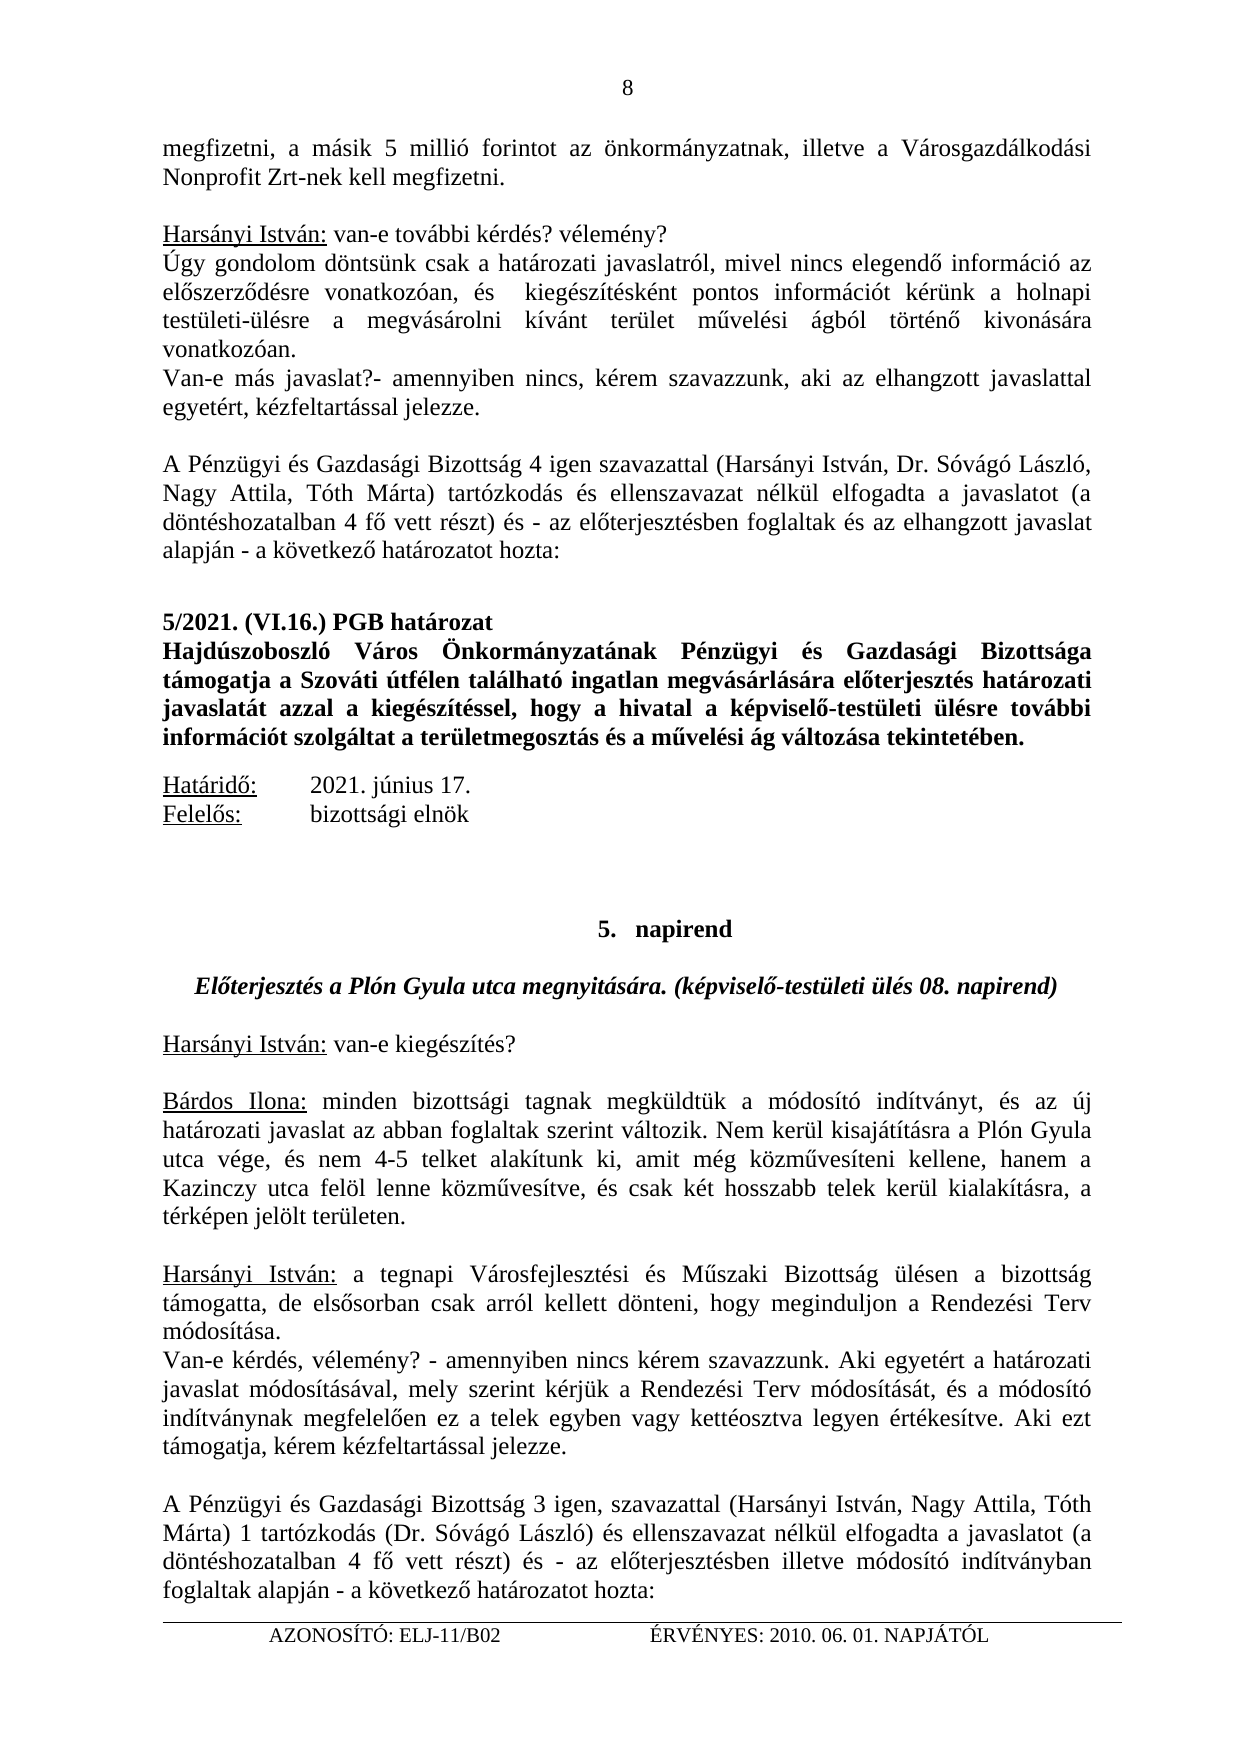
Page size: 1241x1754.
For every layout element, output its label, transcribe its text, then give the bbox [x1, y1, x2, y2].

text Hajdúszoboszló Város Önkormányzatának Pénzügyi és Gazdasági Bizottsága támogatja a Szováti útfélen található ingatlan megvásárlására előterjesztés határozati javaslatát azzal a kiegészítéssel, hogy a hivatal a képviselő-testületi ülésre további információt szolgáltat a területmegosztás és a művelési ág változása tekintetében. [162, 636, 1093, 751]
text Van-e más javaslat?- amennyiben nincs, kérem szavazzunk, aki az elhangzott javaslattal egyetért, kézfeltartással jelezze. [162, 363, 1093, 420]
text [162, 133, 1093, 190]
text Van-e kérdés, vélemény? - amennyiben nincs kérem szavazzunk. Aki egyetért a határozati javaslat módosításával, mely szerint kérjük a Rendezési Terv módosítását, és a módosító indítványnak megfelelően ez a telek egyben vagy kettéosztva legyen értékesítve. Aki ezt támogatja, kérem kézfeltartással jelezze. [162, 1345, 1093, 1460]
text Bárdos Ilona: minden bizottsági tagnak megküldtük a módosító indítványt, és az új határozati javaslat az abban foglaltak szerint változik. Nem kerül kisajátításra a Plón Gyula utca vége, és nem 4-5 telket alakítunk ki, amit még közművesíteni kellene, hanem a Kazinczy utca felöl lenne közművesítve, és csak két hosszabb telek kerül kialakításra, a térképen jelölt területen. [162, 1086, 1093, 1230]
text Harsányi István: van-e további kérdés? vélemény? [162, 219, 1093, 248]
text Határidő: 2021. június 17. [162, 770, 1093, 799]
text 5/2021. (VI.16.) PGB határozat [162, 607, 1093, 636]
text Úgy gondolom döntsünk csak a határozati javaslatról, mivel nincs elegendő információ az előszerződésre vonatkozóan, és kiegészítésként pontos információt kérünk a holnapi testületi-ülésre a megvásárolni kívánt terület művelési ágból történő kivonására vonatkozóan. [162, 248, 1093, 363]
text Előterjesztés a Plón Gyula utca megnyitására. (képviselő-testületi ülés 08. napirend) [162, 971, 1093, 1000]
text A Pénzügyi és Gazdasági Bizottság 3 igen, szavazattal (Harsányi István, Nagy Attila, Tóth Márta) 1 tartózkodás (Dr. Sóvágó László) és ellenszavazat nélkül elfogadta a javaslatot (a döntéshozatalban 4 fő vett részt) és - az előterjesztésben illetve módosító indítványban foglaltak alapján - a következő határozatot hozta: [162, 1489, 1093, 1604]
text Harsányi István: van-e kiegészítés? [162, 1029, 1093, 1058]
list napirend [237, 914, 1093, 943]
text Harsányi István: a tegnapi Városfejlesztési és Műszaki Bizottság ülésen a bizottság támogatta, de elsősorban csak arról kellett dönteni, hogy meginduljon a Rendezési Terv módosítása. [162, 1259, 1093, 1345]
text A Pénzügyi és Gazdasági Bizottság 4 igen szavazattal (Harsányi István, Dr. Sóvágó László, Nagy Attila, Tóth Márta) tartózkodás és ellenszavazat nélkül elfogadta a javaslatot (a döntéshozatalban 4 fő vett részt) és - az előterjesztésben foglaltak és az elhangzott javaslat alapján - a következő határozatot hozta: [162, 449, 1093, 564]
text Felelős: bizottsági elnök [162, 799, 1093, 828]
